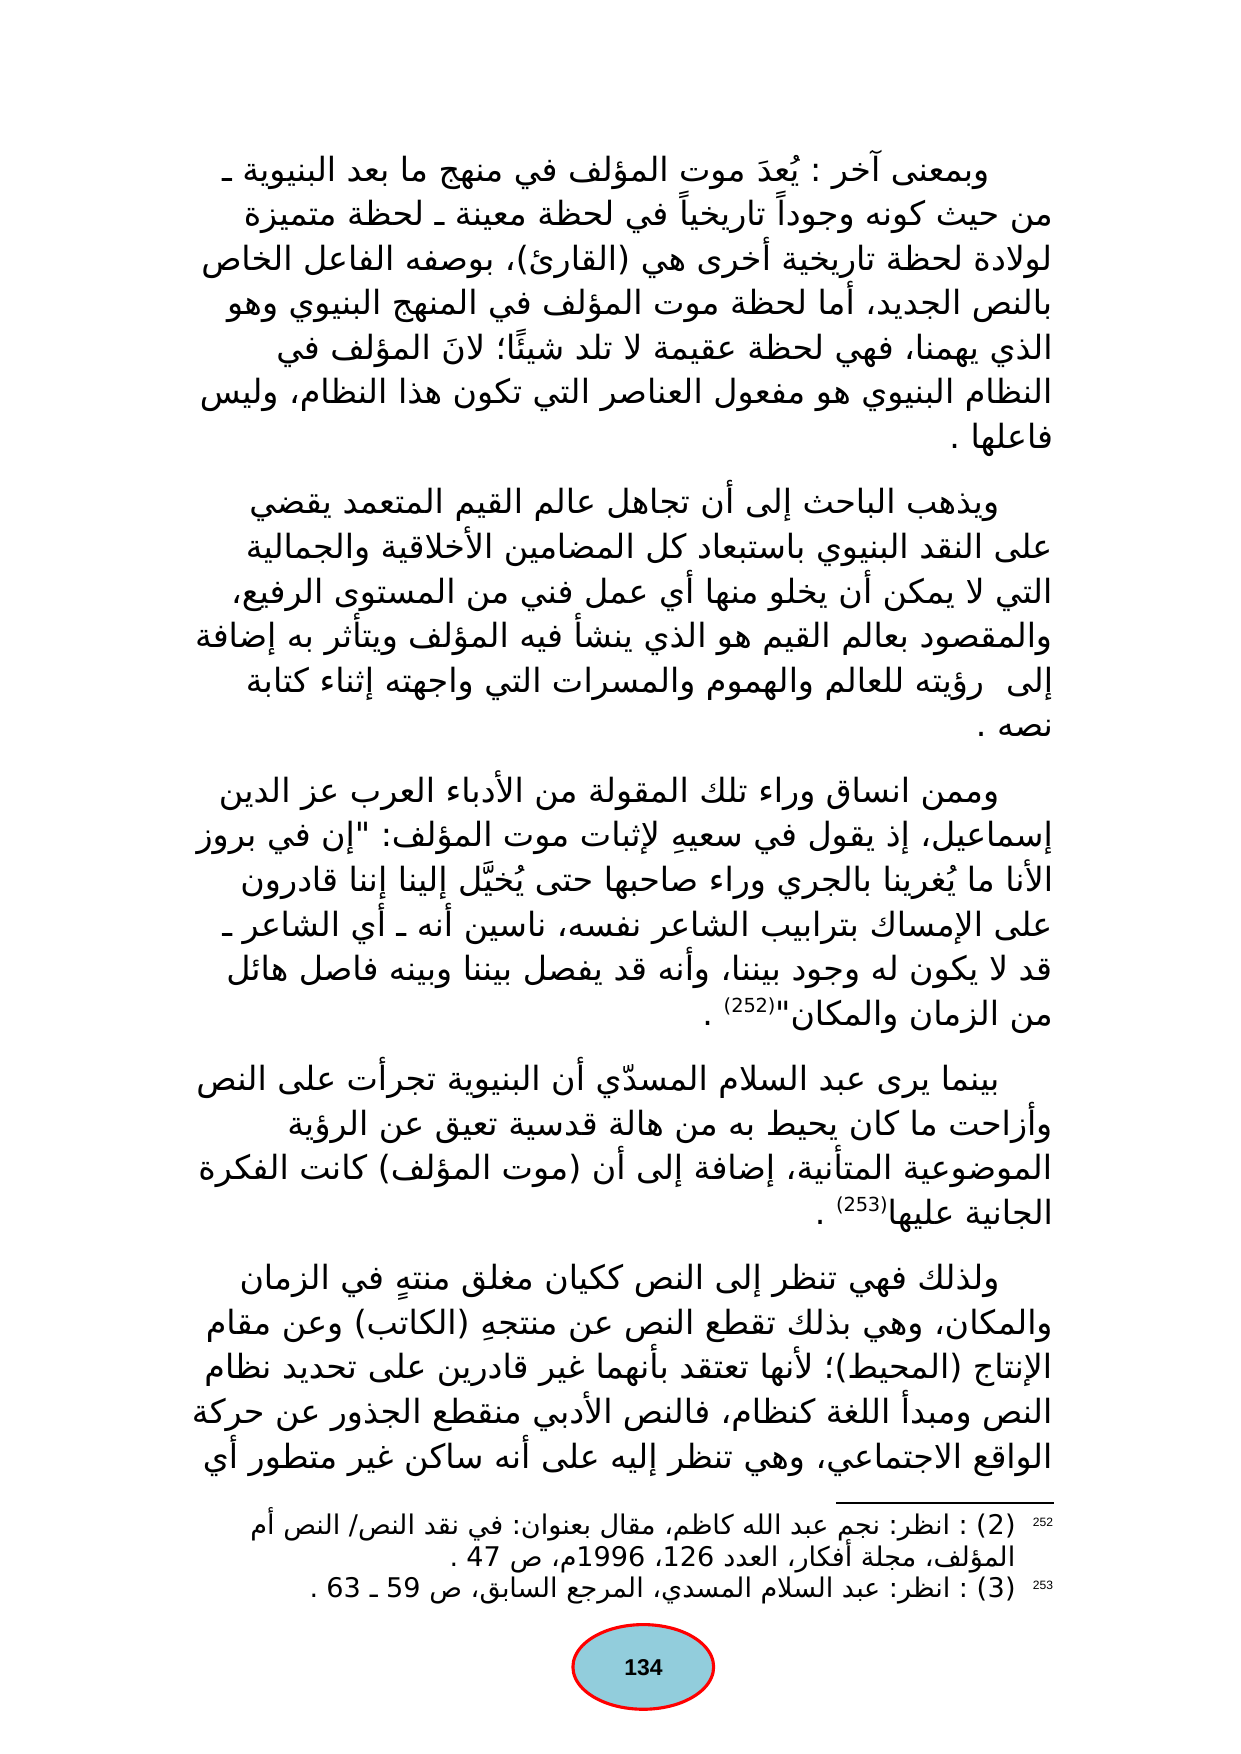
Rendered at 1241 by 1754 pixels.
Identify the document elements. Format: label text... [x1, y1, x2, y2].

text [187, 1259, 1053, 1476]
text بينما يرى عبد السلام المسدّي أن البنيوية تجرأت على النص وأزاحت ما كان يحيط به من هالة قدسية تعيق عن الرؤية الموضوعية المتأنية، إضافة إلى أن (موت المؤلف) كانت الفكرة الجانية عليها() . [187, 1059, 1053, 1232]
text ويذهب الباحث إلى أن تجاهل عالم القيم المتعمد يقضي على النقد البنيوي باستبعاد كل المضامين الأخلاقية والجمالية التي لا يمكن أن يخلو منها أي عمل فني من المستوى الرفيع، والمقصود بعالم القيم هو الذي ينشأ فيه المؤلف ويتأثر به إضافة إلى رؤيته للعالم والهموم والمسرات التي واجهته إثناء كتابة نصه . [187, 483, 1053, 745]
text وبمعنى آخر : يُعدَ موت المؤلف في منهج ما بعد البنيوية ـ من حيث كونه وجوداً تاريخياً في لحظة معينة ـ لحظة متميزة لولادة لحظة تاريخية أخرى هي (القارئ)، بوصفه الفاعل الخاص بالنص الجديد، أما لحظة موت المؤلف في المنهج البنيوي وهو الذي يهمنا، فهي لحظة عقيمة لا تلد شيئًا؛ لانَ المؤلف في النظام البنيوي هو مفعول العناصر التي تكون هذا النظام، وليس فاعلها . [187, 150, 1053, 456]
text وممن انساق وراء تلك المقولة من الأدباء العرب عز الدين إسماعيل، إذ يقول في سعيهِ لإثبات موت المؤلف: "إن في بروز الأنا ما يُغرينا بالجري وراء صاحبها حتى يُخيَّل إلينا إننا قادرون على الإمساك بترابيب الشاعر نفسه، ناسين أنه ـ أي الشاعر ـ قد لا يكون له وجود بيننا، وأنه قد يفصل بيننا وبينه فاصل هائل من الزمان والمكان"() . [187, 771, 1053, 1033]
